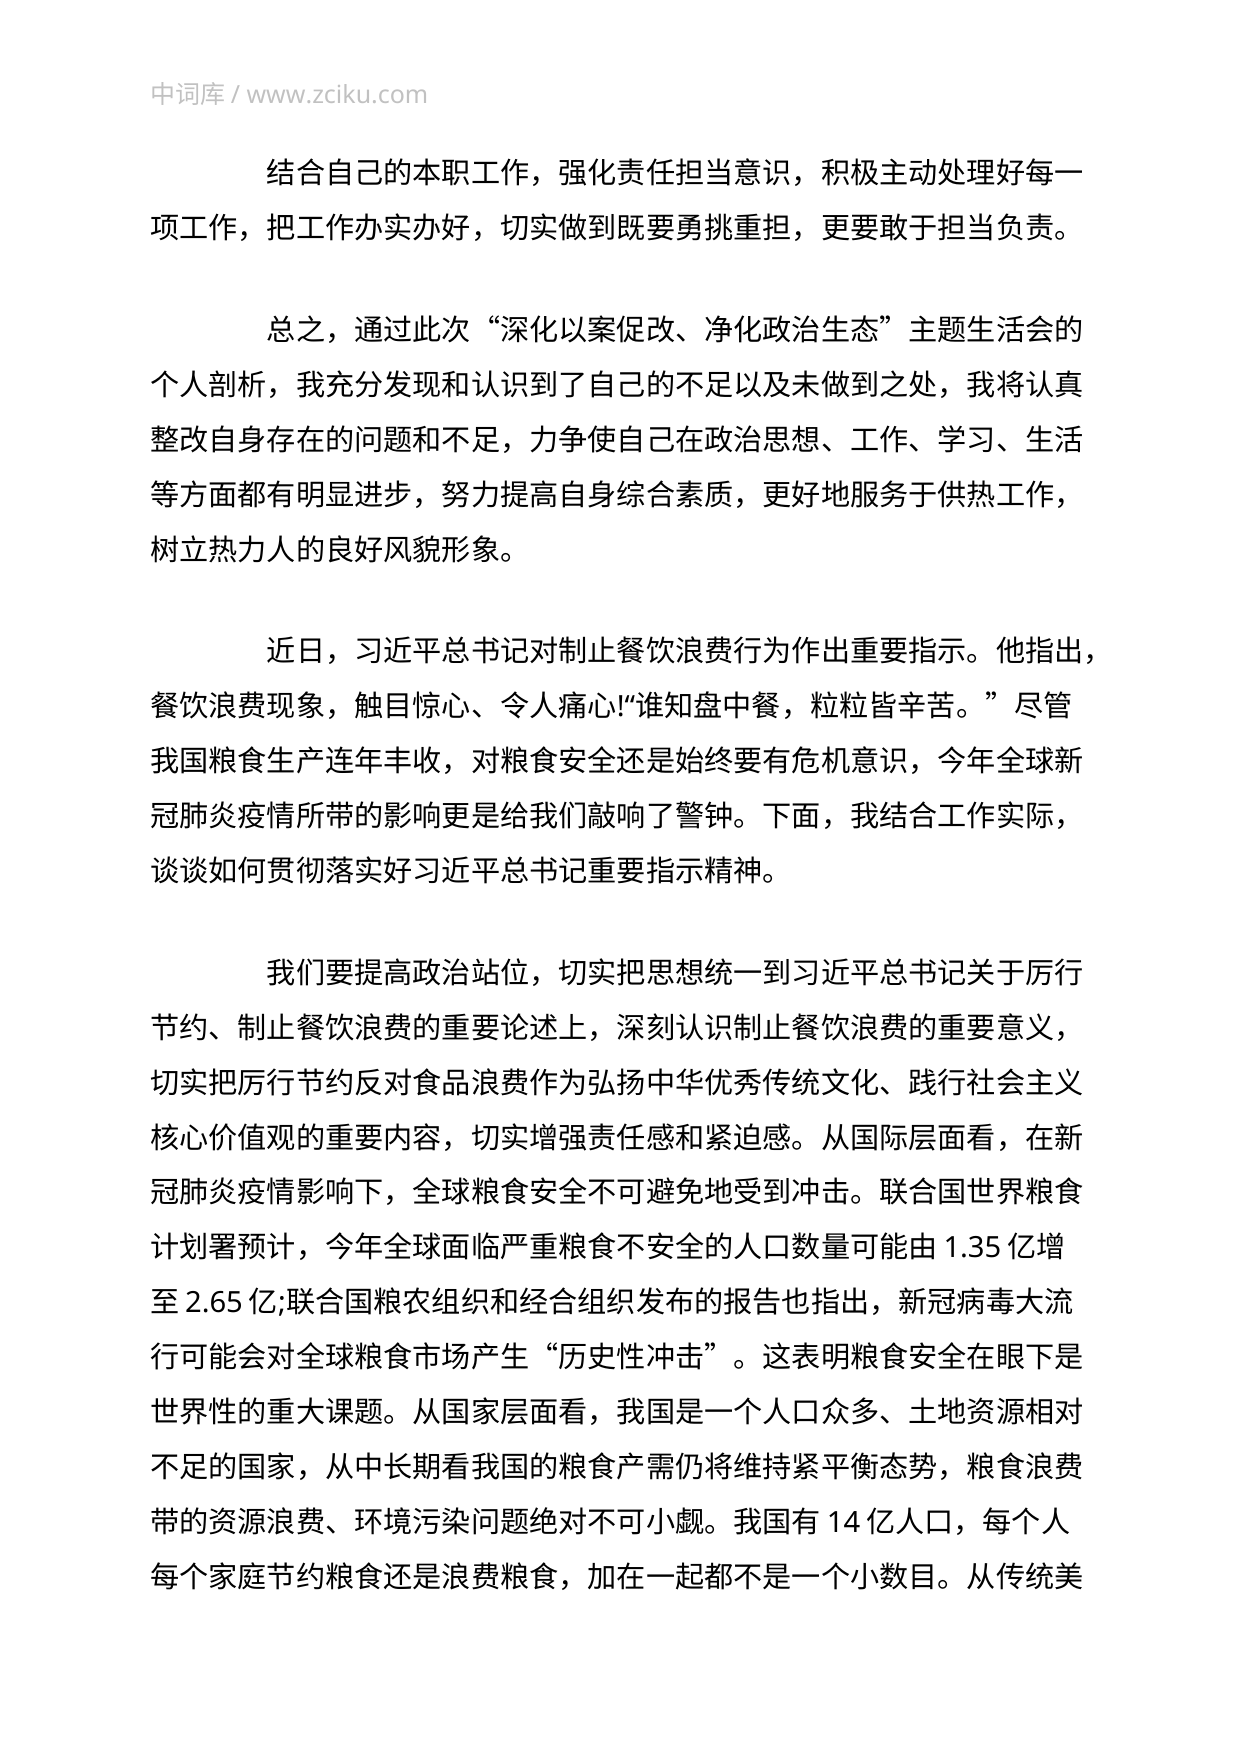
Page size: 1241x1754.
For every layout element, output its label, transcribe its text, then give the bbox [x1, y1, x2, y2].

text 总之，通过此次“深化以案促改、净化政治生态”主题生活会的个人剖析，我充分发现和认识到了自己的不足以及未做到之处，我将认真整改自身存在的问题和不足，力争使自己在政治思想、工作、学习、生活等方面都有明显进步，努力提高自身综合素质，更好地服务于供热工作，树立热力人的良好风貌形象。 [150, 307, 1090, 568]
text 结合自己的本职工作，强化责任担当意识，积极主动处理好每一项工作，把工作办实办好，切实做到既要勇挑重担，更要敢于担当负责。 [150, 150, 1090, 247]
text 近日，习近平总书记对制止餐饮浪费行为作出重要指示。他指出，餐饮浪费现象，触目惊心、令人痛心!“谁知盘中餐，粒粒皆辛苦。”尽管我国粮食生产连年丰收，对粮食安全还是始终要有危机意识，今年全球新冠肺炎疫情所带的影响更是给我们敲响了警钟。下面，我结合工作实际，谈谈如何贯彻落实好习近平总书记重要指示精神。 [150, 628, 1090, 890]
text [150, 949, 1090, 1596]
